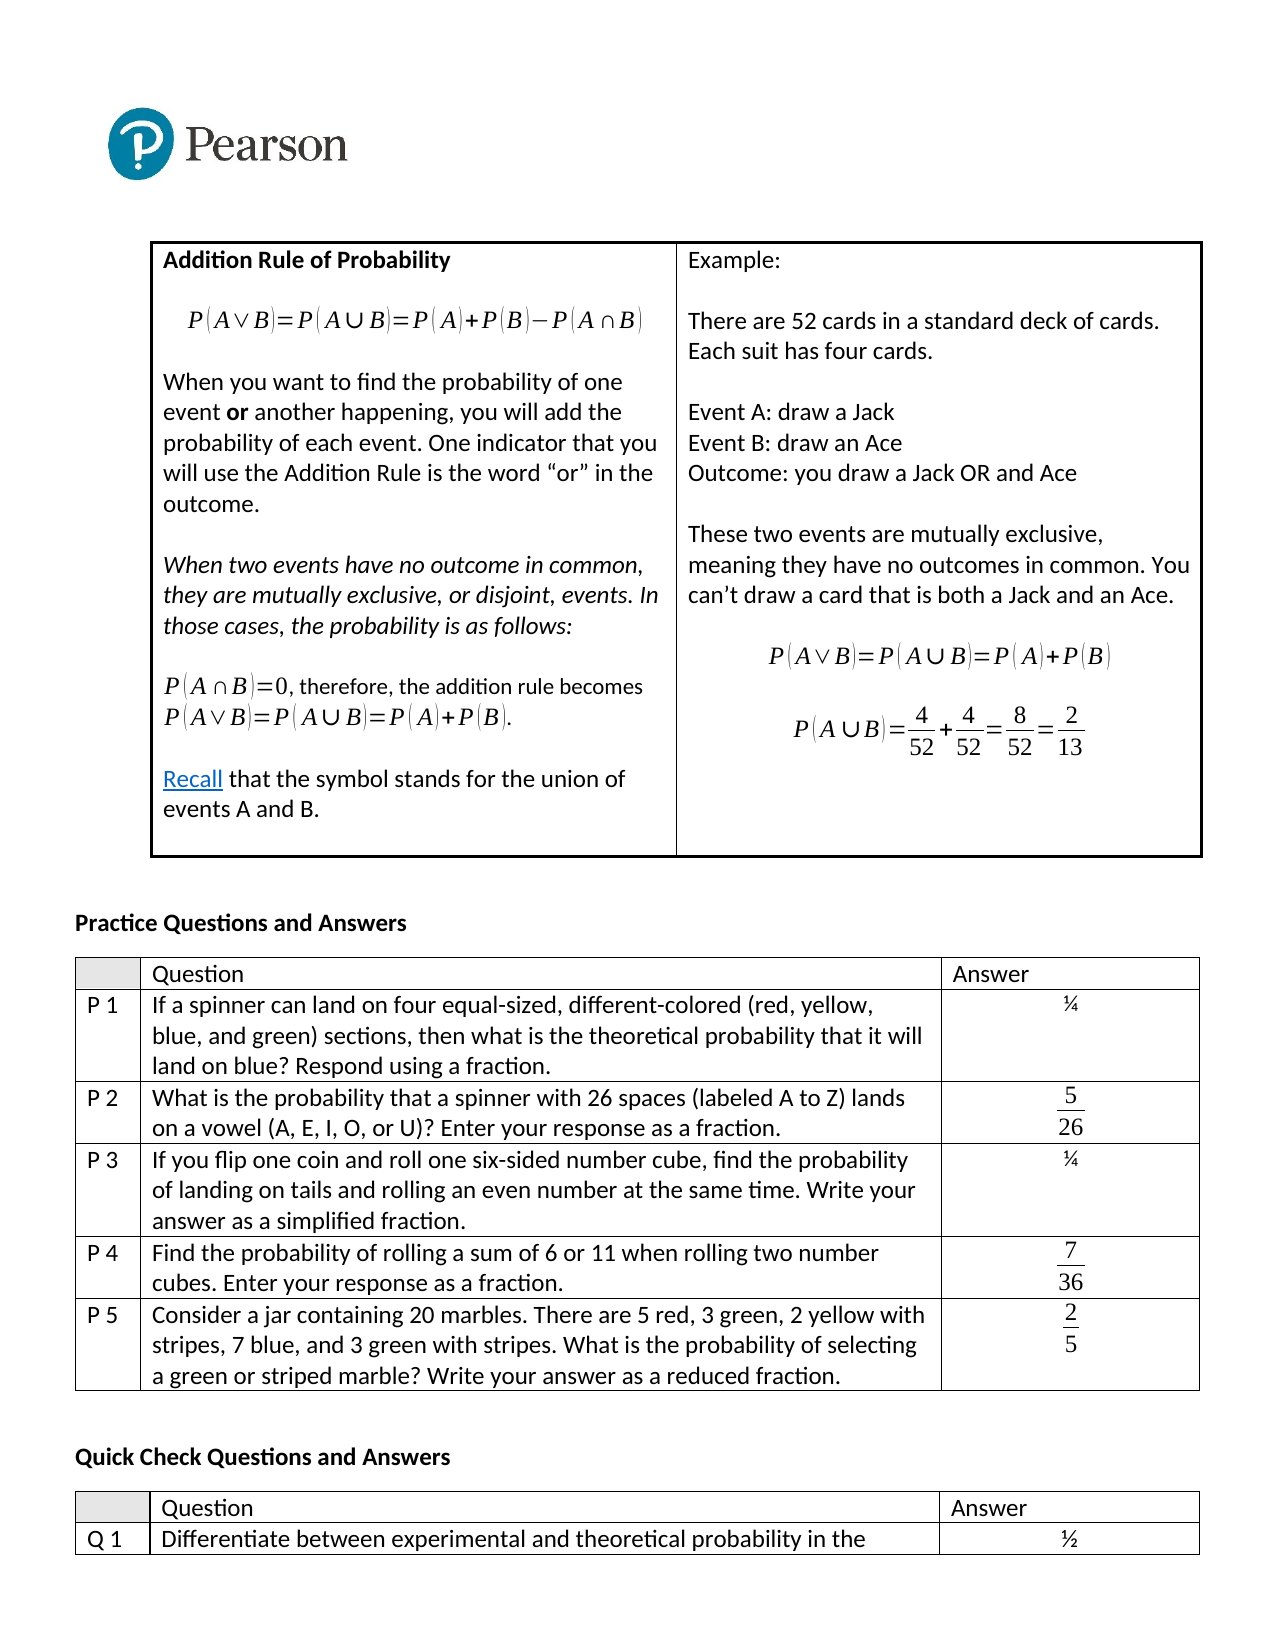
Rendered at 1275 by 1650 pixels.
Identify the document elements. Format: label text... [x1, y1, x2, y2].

table_header Answer [940, 1492, 1199, 1522]
table_cell ¼ [942, 1144, 1199, 1236]
table_cell If you flip one coin and roll one six-sided number cube, find the probability of landing on tails and rolling an even number at the same time. Write your answer as a simplified fraction. [141, 1144, 941, 1236]
text Quick Check Questions and Answers [75, 1441, 1200, 1472]
table_header Question [151, 1492, 939, 1522]
table_cell P 1 [76, 990, 140, 1081]
table_cell Q 1 [76, 1523, 149, 1554]
table_cell ½ [940, 1523, 1199, 1554]
table_cell [942, 1299, 1199, 1390]
table_cell P 2 [76, 1082, 140, 1143]
table_header [76, 958, 140, 988]
picture [75, 75, 380, 213]
table_cell Example: There are 52 cards in a standard deck of cards. Each suit has four cards. Event A: draw a Jack Event B: draw an Ace Outcome: you draw a Jack OR and Ace These two events are mutually exclusive, meaning they have no outcomes in common. You can’t draw a card that is both a Jack and an Ace. [677, 244, 1200, 854]
table_cell What is the probability that a spinner with 26 spaces (labeled A to Z) lands on a vowel (A, E, I, O, or U)? Enter your response as a fraction. [141, 1082, 941, 1143]
table_cell Consider a jar containing 20 marbles. There are 5 red, 3 green, 2 yellow with stripes, 7 blue, and 3 green with stripes. What is the probability of selecting a green or striped marble? Write your answer as a reduced fraction. [141, 1299, 941, 1390]
table_cell P 3 [76, 1144, 140, 1236]
table_cell P 5 [76, 1299, 140, 1390]
table_cell P 4 [76, 1237, 140, 1298]
table_cell [942, 1082, 1199, 1143]
table_header [76, 1492, 149, 1522]
table_cell If a spinner can land on four equal-sized, different-colored (red, yellow, blue, and green) sections, then what is the theoretical probability that it will land on blue? Respond using a fraction. [141, 990, 941, 1081]
text Practice Questions and Answers [75, 907, 1200, 938]
table_cell Addition Rule of Probability When you want to find the probability of one event or another happening, you will add the probability of each event. One indicator that you will use the Addition Rule is the word “or” in the outcome. When two events have no outcome in common, they are mutually exclusive, or disjoint, events. In those cases, the probability is as follows: , therefore, the addition rule becomes . Recall that the symbol stands for the union of events A and B. [153, 244, 676, 854]
table_cell ¼ [942, 990, 1199, 1081]
table_header Answer [942, 958, 1199, 988]
table_cell Find the probability of rolling a sum of 6 or 11 when rolling two number cubes. Enter your response as a fraction. [141, 1237, 941, 1298]
table_cell [942, 1237, 1199, 1298]
table_header Question [141, 958, 941, 988]
